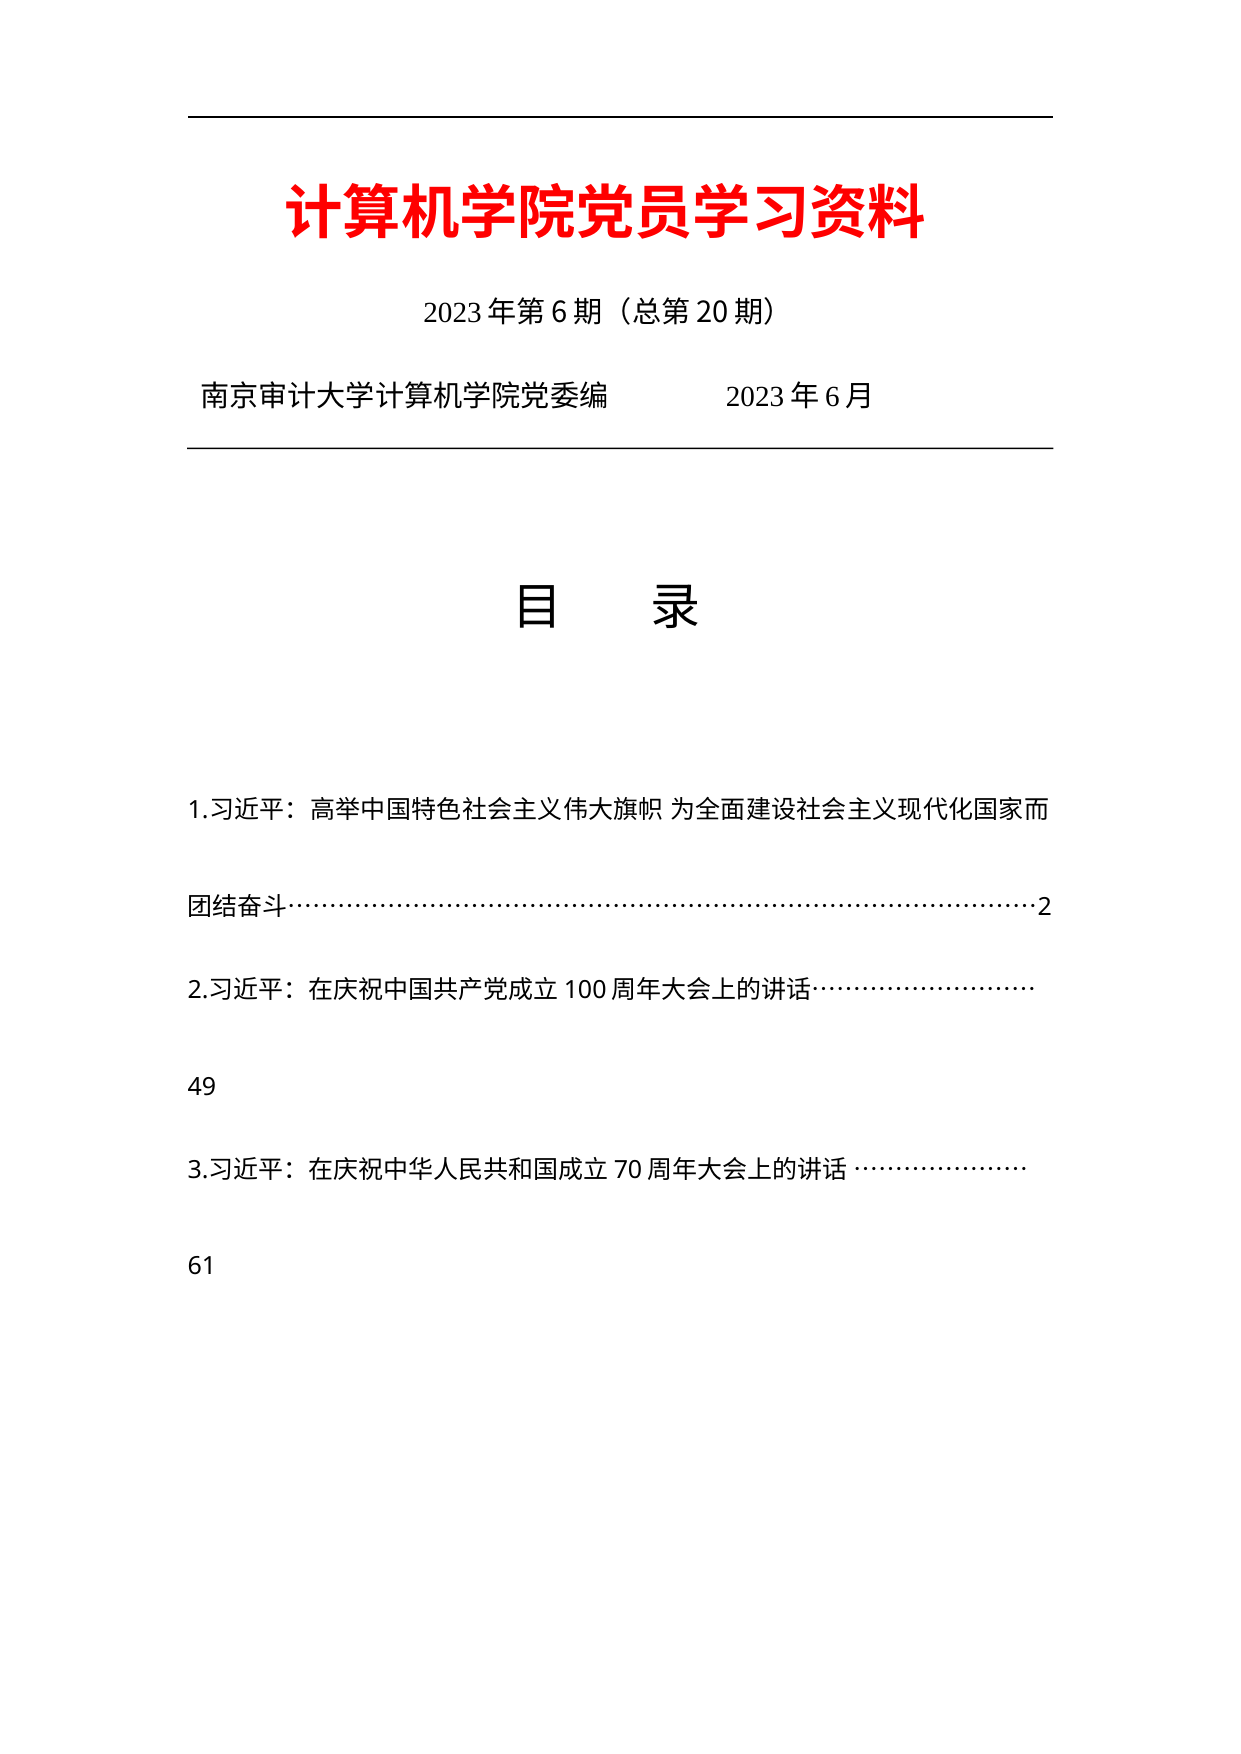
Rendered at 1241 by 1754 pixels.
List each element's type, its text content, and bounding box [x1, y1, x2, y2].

text 1.习近平：高举中国特色社会主义伟大旗帜 为全面建设社会主义现代化国家而团结奋斗………………………………………………………………………………2 [187, 775, 1053, 937]
text 2.习近平：在庆祝中国共产党成立100周年大会上的讲话………………………49 [187, 956, 1053, 1118]
text 南京审计大学计算机学院党委编 2023年6月 [200, 362, 1053, 427]
text 3.习近平：在庆祝中华人民共和国成立70周年大会上的讲话 …………………61 [187, 1135, 1053, 1298]
text 计算机学院党员学习资料 [187, 160, 1022, 257]
text 2023年第6期（总第20期） [187, 277, 1028, 342]
text 目 录 [187, 554, 1026, 652]
